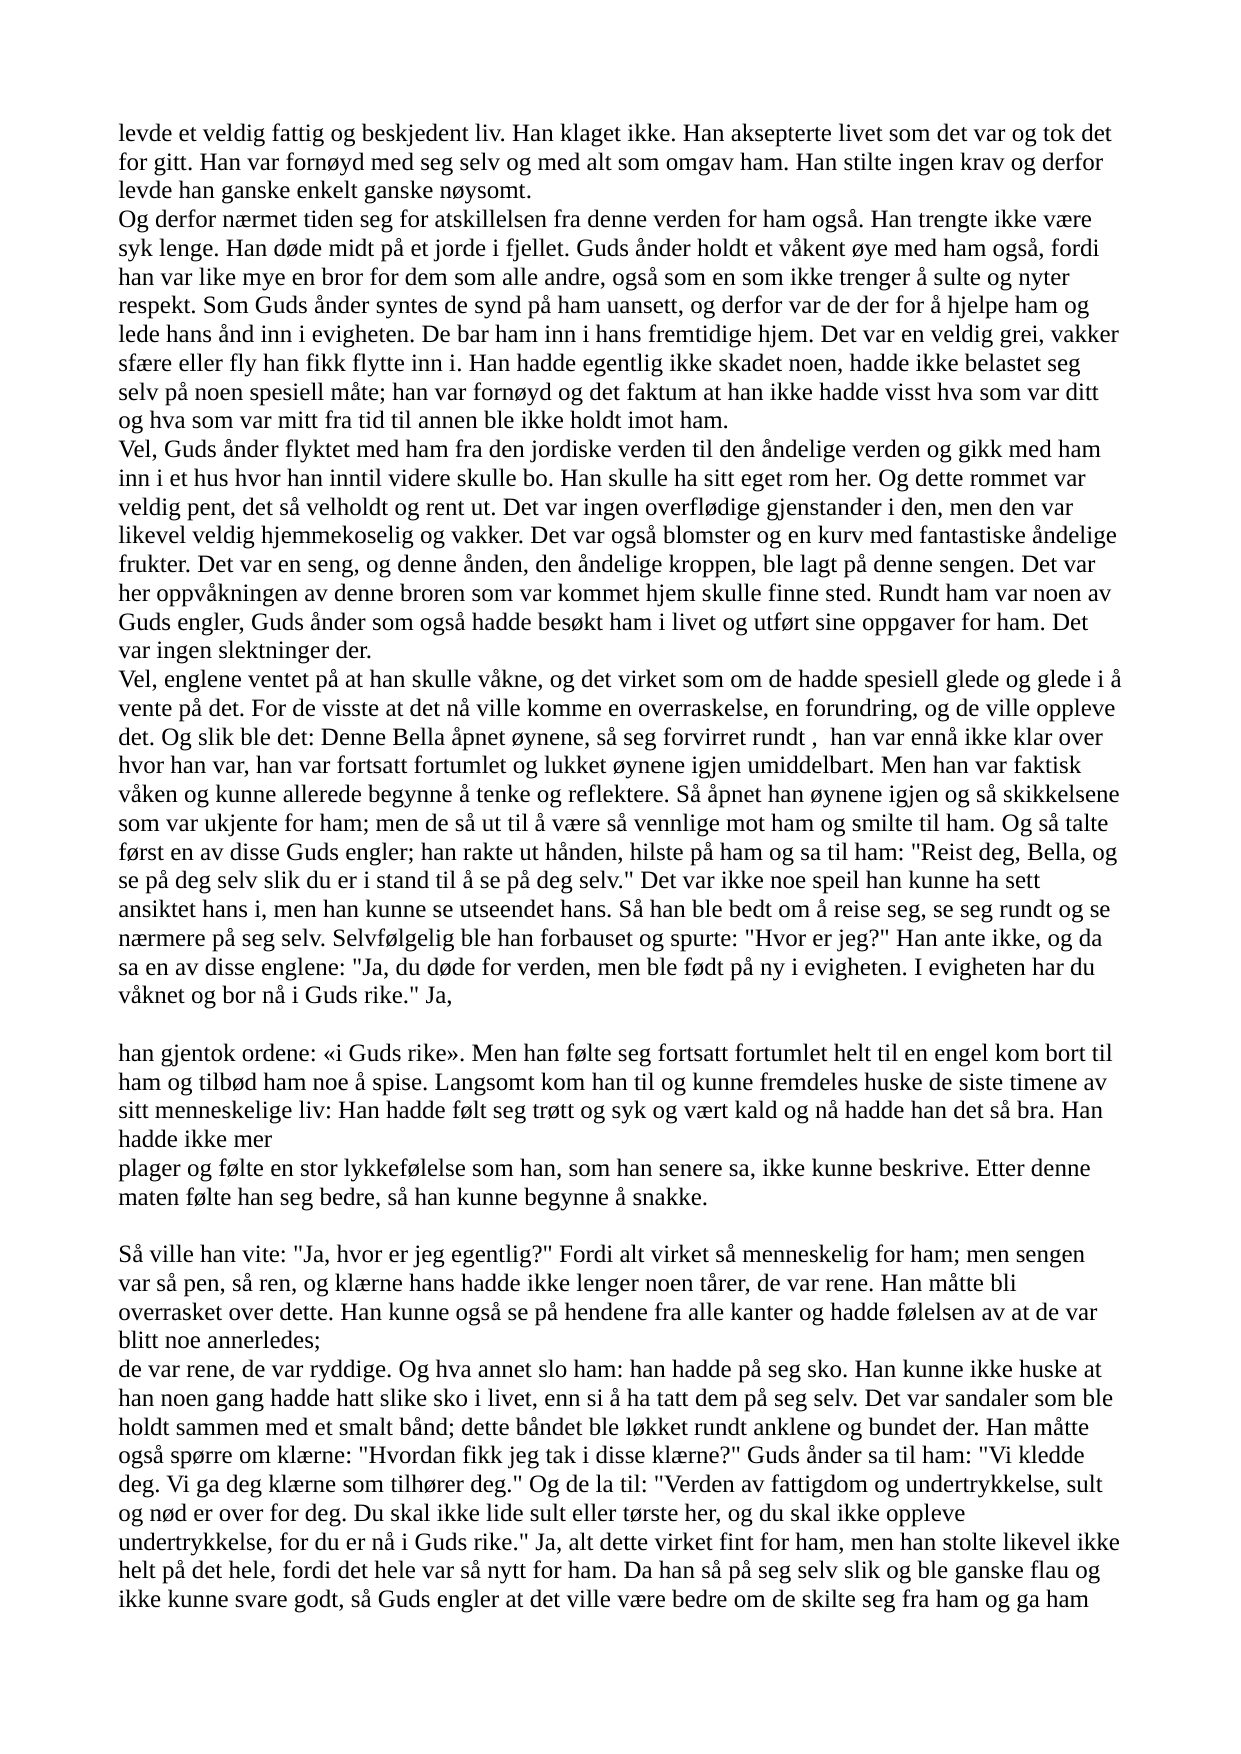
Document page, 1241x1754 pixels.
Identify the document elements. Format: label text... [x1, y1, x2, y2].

text Og derfor nærmet tiden seg for atskillelsen fra denne verden for ham også. Han trengte ikke være syk lenge. Han døde midt på et jorde i fjellet. Guds ånder holdt et våkent øye med ham også, fordi han var like mye en bror for dem som alle andre, også som en som ikke trenger å sulte og nyter respekt. Som Guds ånder syntes de synd på ham uansett, og derfor var de der for å hjelpe ham og lede hans ånd inn i evigheten. De bar ham inn i hans fremtidige hjem. Det var en veldig grei, vakker sfære eller fly han fikk flytte inn i. Han hadde egentlig ikke skadet noen, hadde ikke belastet seg selv på noen spesiell måte; han var fornøyd og det faktum at han ikke hadde visst hva som var ditt og hva som var mitt fra tid til annen ble ikke holdt imot ham. [118, 204, 1122, 434]
text Vel, englene ventet på at han skulle våkne, og det virket som om de hadde spesiell glede og glede i å vente på det. For de visste at det nå ville komme en overraskelse, en forundring, og de ville oppleve det. Og slik ble det: Denne Bella åpnet øynene, så seg forvirret rundt , han var ennå ikke klar over hvor han var, han var fortsatt fortumlet og lukket øynene igjen umiddelbart. Men han var faktisk våken og kunne allerede begynne å tenke og reflektere. Så åpnet han øynene igjen og så skikkelsene som var ukjente for ham; men de så ut til å være så vennlige mot ham og smilte til ham. Og så talte først en av disse Guds engler; han rakte ut hånden, hilste på ham og sa til ham: "Reist deg, Bella, og se på deg selv slik du er i stand til å se på deg selv." Det var ikke noe speil han kunne ha sett ansiktet hans i, men han kunne se utseendet hans. Så han ble bedt om å reise seg, se seg rundt og se nærmere på seg selv. Selvfølgelig ble han forbauset og spurte: "Hvor er jeg?" Han ante ikke, og da sa en av disse englene: "Ja, du døde for verden, men ble født på ny i evigheten. I evigheten har du våknet og bor nå i Guds rike." Ja, [118, 664, 1122, 1009]
text han gjentok ordene: «i Guds rike». Men han følte seg fortsatt fortumlet helt til en engel kom bort til ham og tilbød ham noe å spise. Langsomt kom han til og kunne fremdeles huske de siste timene av sitt menneskelige liv: Han hadde følt seg trøtt og syk og vært kald og nå hadde han det så bra. Han hadde ikke mer [118, 1038, 1122, 1153]
text Så ville han vite: "Ja, hvor er jeg egentlig?" Fordi alt virket så menneskelig for ham; men sengen var så pen, så ren, og klærne hans hadde ikke lenger noen tårer, de var rene. Han måtte bli overrasket over dette. Han kunne også se på hendene fra alle kanter og hadde følelsen av at de var blitt noe annerledes; [118, 1239, 1122, 1354]
text Vel, Guds ånder flyktet med ham fra den jordiske verden til den åndelige verden og gikk med ham inn i et hus hvor han inntil videre skulle bo. Han skulle ha sitt eget rom her. Og dette rommet var veldig pent, det så velholdt og rent ut. Det var ingen overflødige gjenstander i den, men den var likevel veldig hjemmekoselig og vakker. Det var også blomster og en kurv med fantastiske åndelige frukter. Det var en seng, og denne ånden, den åndelige kroppen, ble lagt på denne sengen. Det var her oppvåkningen av denne broren som var kommet hjem skulle finne sted. Rundt ham var noen av Guds engler, Guds ånder som også hadde besøkt ham i livet og utført sine oppgaver for ham. Det var ingen slektninger der. [118, 434, 1122, 664]
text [118, 1354, 1122, 1613]
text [118, 118, 1122, 204]
text plager og følte en stor lykkefølelse som han, som han senere sa, ikke kunne beskrive. Etter denne maten følte han seg bedre, så han kunne begynne å snakke. [118, 1153, 1122, 1211]
